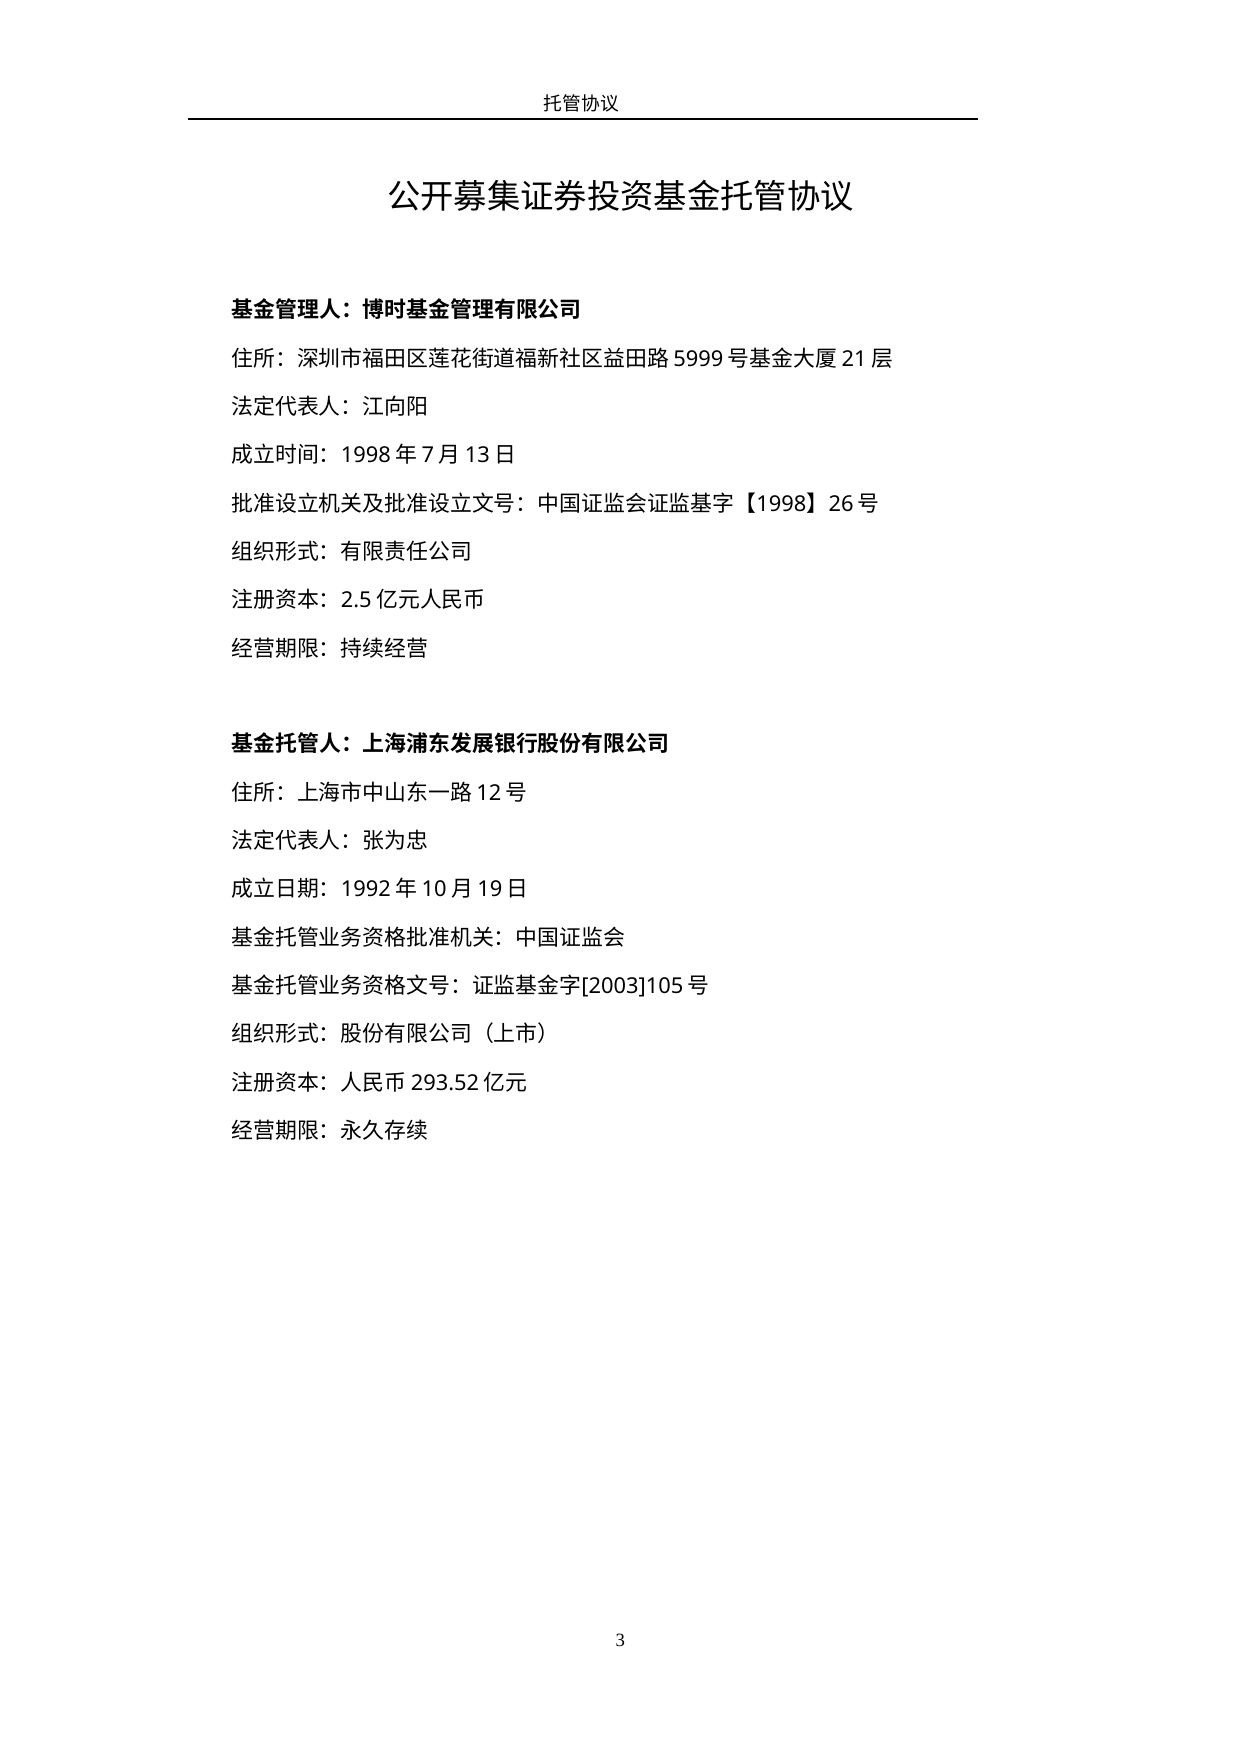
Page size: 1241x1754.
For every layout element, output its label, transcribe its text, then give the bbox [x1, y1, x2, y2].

text 法定代表人：张为忠 [187, 823, 1053, 855]
text 组织形式：有限责任公司 [187, 534, 1053, 566]
text 住所：深圳市福田区莲花街道福新社区益田路5999号基金大厦21层 [187, 340, 1053, 373]
text 经营期限：持续经营 [187, 630, 1053, 663]
text 批准设立机关及批准设立文号：中国证监会证监基字【1998】26号 [187, 485, 1053, 518]
text 公开募集证券投资基金托管协议 [187, 162, 1053, 227]
text 注册资本：人民币293.52亿元 [187, 1064, 1053, 1097]
text 基金托管人：上海浦东发展银行股份有限公司 [187, 726, 1053, 758]
text 注册资本：2.5亿元人民币 [187, 582, 1053, 614]
text 基金托管业务资格批准机关：中国证监会 [187, 919, 1053, 952]
text 法定代表人：江向阳 [187, 389, 1053, 421]
text 基金托管业务资格文号：证监基金字[2003]105号 [187, 968, 1053, 1000]
text 成立时间：1998年7月13日 [187, 437, 1053, 469]
text 成立日期：1992年10月19日 [187, 871, 1053, 903]
text 基金管理人：博时基金管理有限公司 [187, 292, 1053, 324]
text 经营期限：永久存续 [187, 1113, 1053, 1145]
text 住所：上海市中山东一路12号 [187, 774, 1053, 807]
text 组织形式：股份有限公司（上市） [187, 1016, 1053, 1048]
